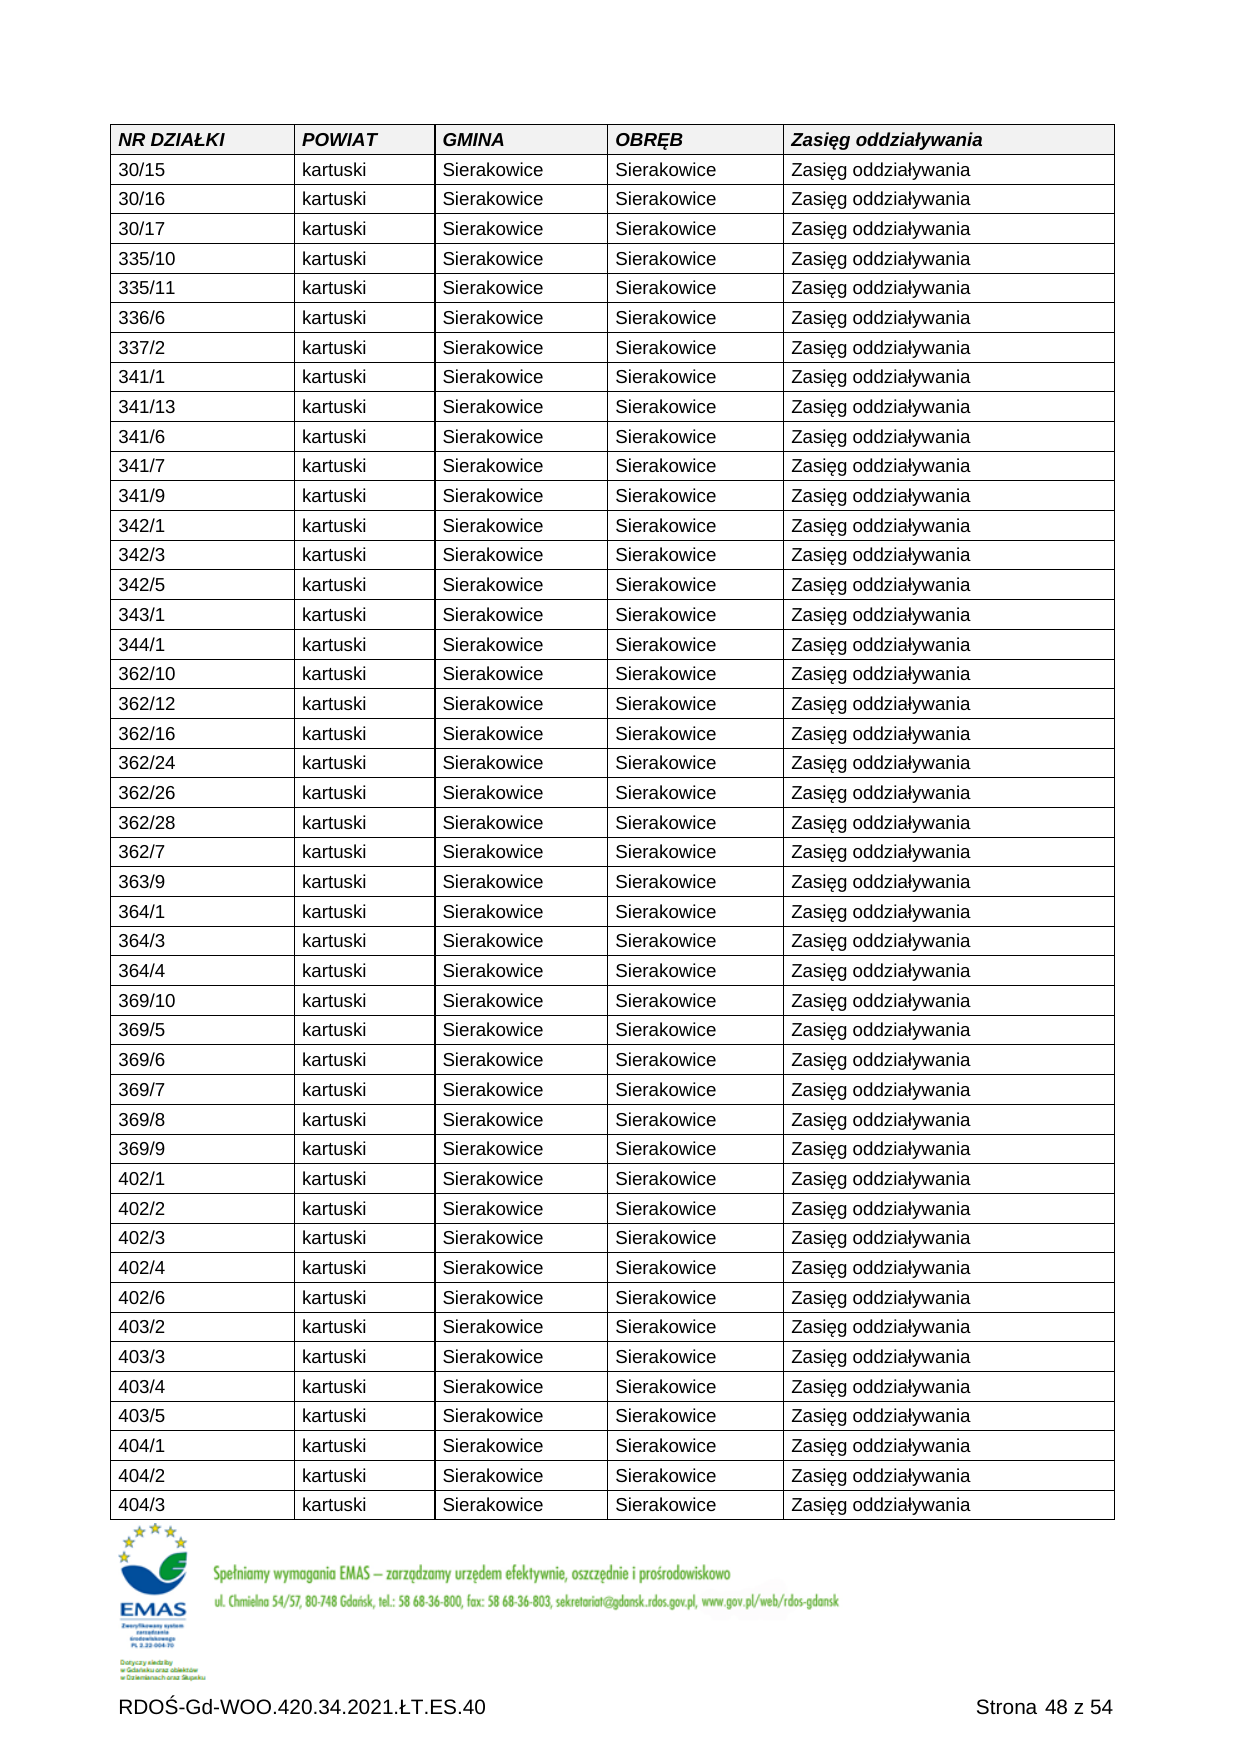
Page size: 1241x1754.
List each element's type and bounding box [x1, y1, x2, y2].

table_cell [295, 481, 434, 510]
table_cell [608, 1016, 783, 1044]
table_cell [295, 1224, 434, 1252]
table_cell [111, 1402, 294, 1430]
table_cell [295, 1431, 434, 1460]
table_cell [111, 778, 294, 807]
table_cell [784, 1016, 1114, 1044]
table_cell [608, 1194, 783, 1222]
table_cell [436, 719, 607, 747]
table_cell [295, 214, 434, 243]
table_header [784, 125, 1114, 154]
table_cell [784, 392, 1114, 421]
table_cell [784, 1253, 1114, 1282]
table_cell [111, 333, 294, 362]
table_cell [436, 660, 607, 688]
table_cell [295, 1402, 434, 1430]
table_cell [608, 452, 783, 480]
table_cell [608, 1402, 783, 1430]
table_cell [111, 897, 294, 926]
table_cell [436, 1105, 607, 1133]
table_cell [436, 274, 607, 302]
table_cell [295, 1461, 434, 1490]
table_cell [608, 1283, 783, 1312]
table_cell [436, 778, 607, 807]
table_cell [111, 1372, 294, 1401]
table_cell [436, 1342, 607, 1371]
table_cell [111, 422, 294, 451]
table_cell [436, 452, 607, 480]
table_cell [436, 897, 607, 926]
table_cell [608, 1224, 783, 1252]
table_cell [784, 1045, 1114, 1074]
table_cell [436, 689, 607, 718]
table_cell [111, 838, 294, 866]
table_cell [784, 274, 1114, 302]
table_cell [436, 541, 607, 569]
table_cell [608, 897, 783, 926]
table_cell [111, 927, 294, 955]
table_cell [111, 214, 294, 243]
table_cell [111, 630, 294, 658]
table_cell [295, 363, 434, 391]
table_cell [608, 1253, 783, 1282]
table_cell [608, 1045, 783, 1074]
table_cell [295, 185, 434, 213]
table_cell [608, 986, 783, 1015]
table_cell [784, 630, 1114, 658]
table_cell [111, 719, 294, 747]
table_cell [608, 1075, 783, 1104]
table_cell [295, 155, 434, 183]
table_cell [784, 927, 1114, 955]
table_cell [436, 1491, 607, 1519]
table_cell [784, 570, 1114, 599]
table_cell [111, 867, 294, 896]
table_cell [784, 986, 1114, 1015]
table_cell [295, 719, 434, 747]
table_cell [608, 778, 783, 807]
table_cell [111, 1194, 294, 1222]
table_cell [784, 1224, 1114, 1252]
picture [118, 1523, 861, 1695]
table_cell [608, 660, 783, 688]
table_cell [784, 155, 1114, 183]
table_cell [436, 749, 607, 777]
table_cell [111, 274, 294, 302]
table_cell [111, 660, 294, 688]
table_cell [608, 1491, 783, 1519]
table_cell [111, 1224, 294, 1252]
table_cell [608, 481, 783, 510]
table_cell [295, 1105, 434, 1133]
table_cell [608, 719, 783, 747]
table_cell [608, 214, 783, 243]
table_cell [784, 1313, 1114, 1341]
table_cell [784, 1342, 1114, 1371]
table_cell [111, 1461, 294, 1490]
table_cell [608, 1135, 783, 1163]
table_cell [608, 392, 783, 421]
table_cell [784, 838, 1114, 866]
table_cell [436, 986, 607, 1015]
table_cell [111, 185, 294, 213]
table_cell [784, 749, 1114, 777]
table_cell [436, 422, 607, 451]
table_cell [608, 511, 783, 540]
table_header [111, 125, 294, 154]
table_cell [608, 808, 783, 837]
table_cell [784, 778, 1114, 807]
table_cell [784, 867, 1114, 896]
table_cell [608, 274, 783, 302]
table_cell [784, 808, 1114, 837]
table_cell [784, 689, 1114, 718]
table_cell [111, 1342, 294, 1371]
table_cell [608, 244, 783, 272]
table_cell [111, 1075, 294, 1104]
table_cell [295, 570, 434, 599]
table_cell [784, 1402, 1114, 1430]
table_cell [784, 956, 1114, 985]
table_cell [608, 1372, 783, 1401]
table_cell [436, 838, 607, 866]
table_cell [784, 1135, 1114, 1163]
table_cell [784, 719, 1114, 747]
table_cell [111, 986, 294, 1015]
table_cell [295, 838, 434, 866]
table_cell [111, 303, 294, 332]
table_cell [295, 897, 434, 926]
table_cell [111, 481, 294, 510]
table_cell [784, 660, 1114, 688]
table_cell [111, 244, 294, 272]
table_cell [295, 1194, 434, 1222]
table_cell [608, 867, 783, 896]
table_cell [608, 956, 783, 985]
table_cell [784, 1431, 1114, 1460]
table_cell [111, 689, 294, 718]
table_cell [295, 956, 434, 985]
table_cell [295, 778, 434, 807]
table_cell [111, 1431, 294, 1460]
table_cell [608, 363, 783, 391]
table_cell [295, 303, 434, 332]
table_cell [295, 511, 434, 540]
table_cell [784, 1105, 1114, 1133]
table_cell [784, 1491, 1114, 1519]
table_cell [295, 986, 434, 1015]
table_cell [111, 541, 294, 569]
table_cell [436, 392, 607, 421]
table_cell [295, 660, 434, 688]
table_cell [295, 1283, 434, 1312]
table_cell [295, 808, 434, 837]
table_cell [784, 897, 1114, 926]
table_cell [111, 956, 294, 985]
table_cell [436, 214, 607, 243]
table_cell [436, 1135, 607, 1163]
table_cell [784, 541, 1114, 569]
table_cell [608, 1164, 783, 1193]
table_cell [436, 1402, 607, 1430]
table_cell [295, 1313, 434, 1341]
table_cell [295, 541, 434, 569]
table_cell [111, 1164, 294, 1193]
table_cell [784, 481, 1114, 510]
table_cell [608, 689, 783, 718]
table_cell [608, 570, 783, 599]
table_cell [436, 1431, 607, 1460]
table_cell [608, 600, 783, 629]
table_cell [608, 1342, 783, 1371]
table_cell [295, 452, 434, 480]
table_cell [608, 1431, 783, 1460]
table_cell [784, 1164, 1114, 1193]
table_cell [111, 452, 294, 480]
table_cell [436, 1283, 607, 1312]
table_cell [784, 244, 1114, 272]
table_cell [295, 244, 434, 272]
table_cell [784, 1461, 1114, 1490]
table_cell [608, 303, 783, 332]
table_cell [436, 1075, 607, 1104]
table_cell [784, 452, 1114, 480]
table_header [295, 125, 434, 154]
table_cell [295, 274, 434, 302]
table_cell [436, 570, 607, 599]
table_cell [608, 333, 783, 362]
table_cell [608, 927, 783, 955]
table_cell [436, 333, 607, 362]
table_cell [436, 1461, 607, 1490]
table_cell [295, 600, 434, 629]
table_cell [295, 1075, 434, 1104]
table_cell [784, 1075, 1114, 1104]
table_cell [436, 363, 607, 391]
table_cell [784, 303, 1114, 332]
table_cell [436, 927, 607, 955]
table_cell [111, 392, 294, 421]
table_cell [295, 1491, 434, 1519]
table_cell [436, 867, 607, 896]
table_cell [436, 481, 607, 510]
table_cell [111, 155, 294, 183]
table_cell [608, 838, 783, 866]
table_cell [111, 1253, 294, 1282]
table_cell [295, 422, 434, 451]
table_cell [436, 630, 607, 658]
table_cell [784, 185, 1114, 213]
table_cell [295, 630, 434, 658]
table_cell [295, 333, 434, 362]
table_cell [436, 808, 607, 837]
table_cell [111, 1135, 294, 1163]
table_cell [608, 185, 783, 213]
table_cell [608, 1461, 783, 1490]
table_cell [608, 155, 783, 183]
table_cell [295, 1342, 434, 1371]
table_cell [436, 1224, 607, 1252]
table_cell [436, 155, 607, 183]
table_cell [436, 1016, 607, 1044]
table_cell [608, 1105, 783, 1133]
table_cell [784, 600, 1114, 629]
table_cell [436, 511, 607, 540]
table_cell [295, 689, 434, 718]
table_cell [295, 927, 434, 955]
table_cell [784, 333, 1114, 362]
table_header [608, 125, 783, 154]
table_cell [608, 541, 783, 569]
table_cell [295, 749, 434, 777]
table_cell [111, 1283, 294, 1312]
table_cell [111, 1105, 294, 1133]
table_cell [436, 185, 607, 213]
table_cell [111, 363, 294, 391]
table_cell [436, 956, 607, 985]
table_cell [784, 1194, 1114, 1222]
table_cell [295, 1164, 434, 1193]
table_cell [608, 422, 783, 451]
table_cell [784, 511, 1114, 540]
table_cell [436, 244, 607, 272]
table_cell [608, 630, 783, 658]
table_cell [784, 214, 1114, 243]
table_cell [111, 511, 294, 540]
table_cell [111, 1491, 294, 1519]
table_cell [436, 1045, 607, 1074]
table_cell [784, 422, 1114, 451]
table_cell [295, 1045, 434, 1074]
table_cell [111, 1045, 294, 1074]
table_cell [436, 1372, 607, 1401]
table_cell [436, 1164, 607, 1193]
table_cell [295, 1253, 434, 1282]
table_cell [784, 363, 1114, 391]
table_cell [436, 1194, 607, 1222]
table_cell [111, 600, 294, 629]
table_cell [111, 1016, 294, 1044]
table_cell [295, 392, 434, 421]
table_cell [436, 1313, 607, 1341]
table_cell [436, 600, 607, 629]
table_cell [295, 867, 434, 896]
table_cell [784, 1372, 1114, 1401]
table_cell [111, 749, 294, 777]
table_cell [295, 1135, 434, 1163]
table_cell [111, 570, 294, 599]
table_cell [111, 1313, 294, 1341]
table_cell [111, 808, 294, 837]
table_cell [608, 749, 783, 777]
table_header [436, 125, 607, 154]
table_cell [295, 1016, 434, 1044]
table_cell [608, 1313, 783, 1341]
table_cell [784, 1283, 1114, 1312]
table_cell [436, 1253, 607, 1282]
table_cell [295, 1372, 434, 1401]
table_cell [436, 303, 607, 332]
